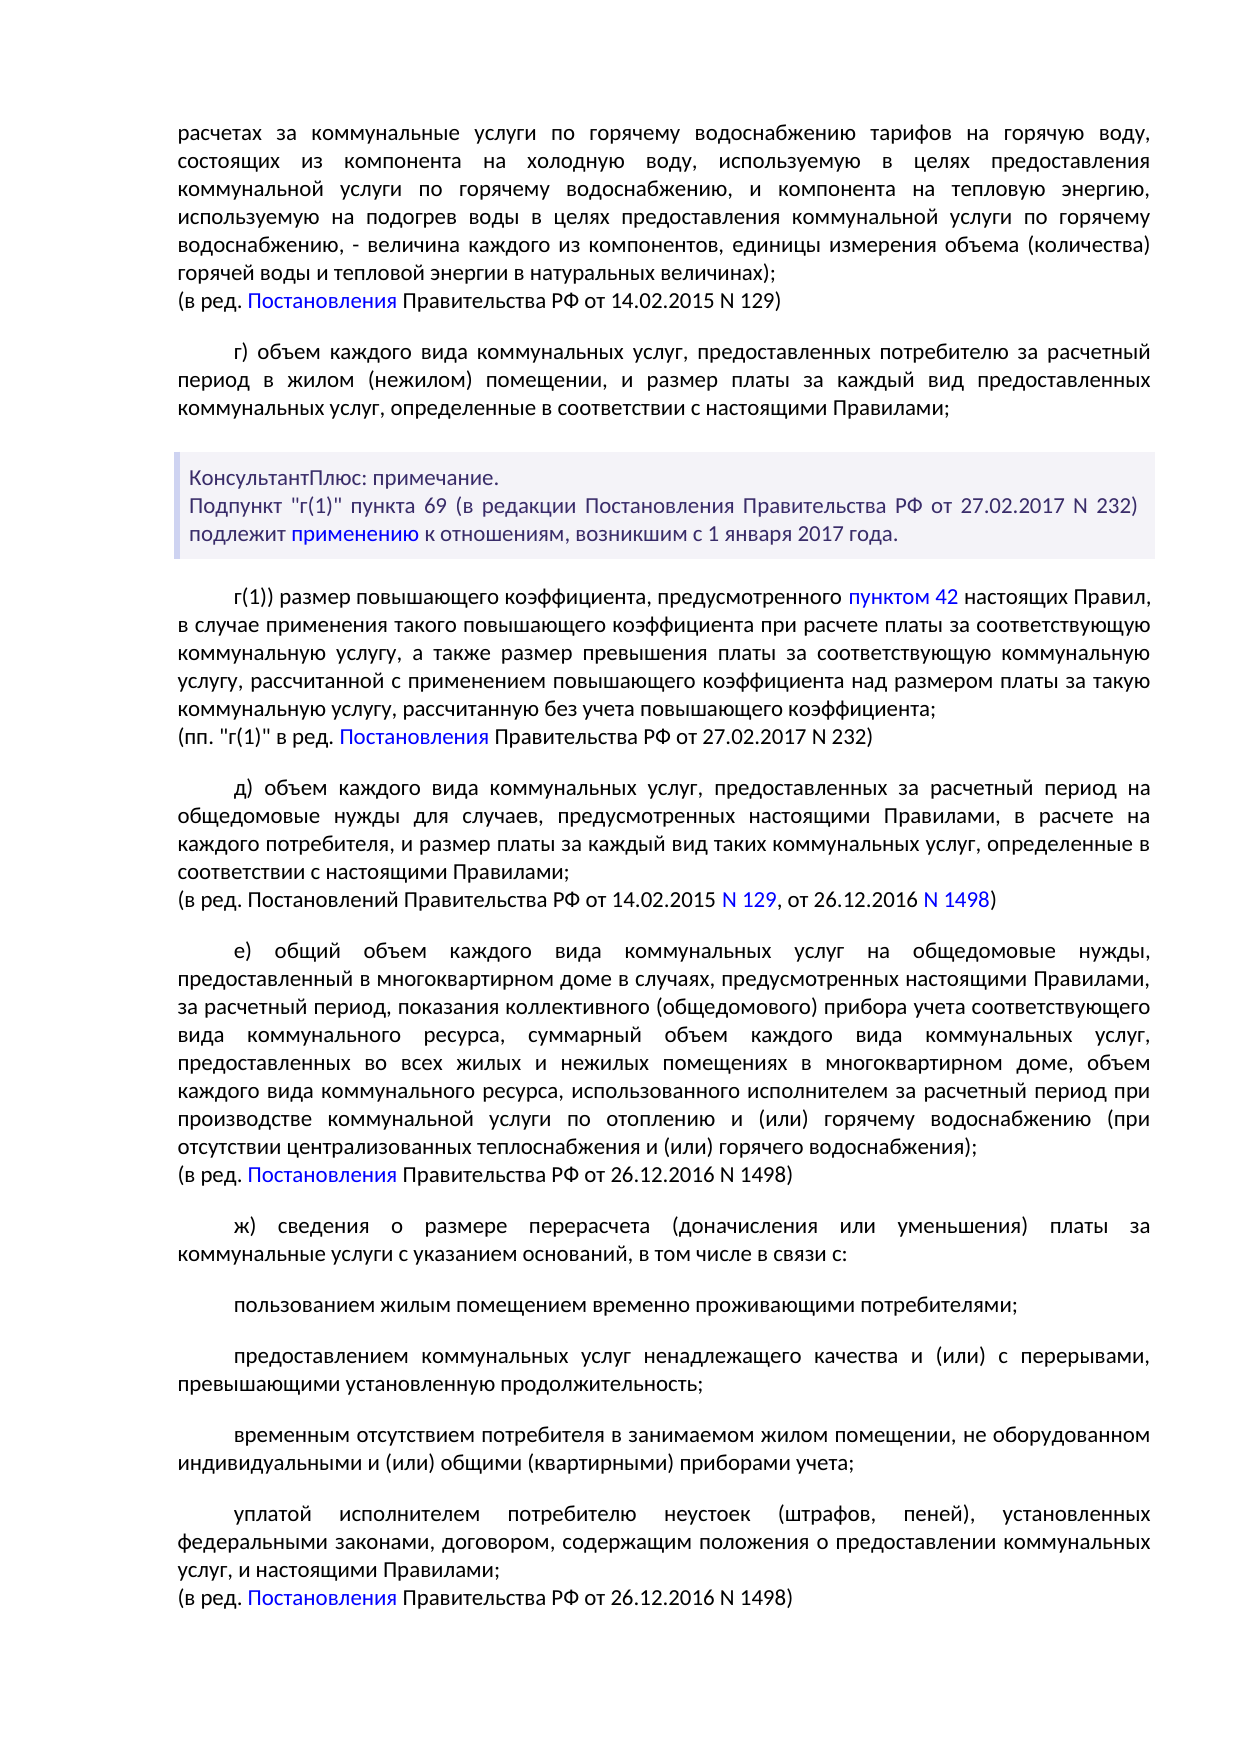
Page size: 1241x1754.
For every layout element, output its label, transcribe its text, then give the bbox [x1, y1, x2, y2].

text г) объем каждого вида коммунальных услуг, предоставленных потребителю за расчетный период в жилом (нежилом) помещении, и размер платы за каждый вид предоставленных коммунальных услуг, определенные в соответствии с настоящими Правилами; [177, 337, 1152, 421]
text е) общий объем каждого вида коммунальных услуг на общедомовые нужды, предоставленный в многоквартирном доме в случаях, предусмотренных настоящими Правилами, за расчетный период, показания коллективного (общедомового) прибора учета соответствующего вида коммунального ресурса, суммарный объем каждого вида коммунальных услуг, предоставленных во всех жилых и нежилых помещениях в многоквартирном доме, объем каждого вида коммунального ресурса, использованного исполнителем за расчетный период при производстве коммунальной услуги по отоплению и (или) горячему водоснабжению (при отсутствии централизованных теплоснабжения и (или) горячего водоснабжения); [177, 936, 1152, 1160]
text (в ред. Постановлений Правительства РФ от 14.02.2015 N 129, от 26.12.2016 N 1498) [177, 885, 1152, 913]
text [177, 118, 1152, 286]
text предоставлением коммунальных услуг ненадлежащего качества и (или) с перерывами, превышающими установленную продолжительность; [177, 1341, 1152, 1397]
text пользованием жилым помещением временно проживающими потребителями; [177, 1290, 1152, 1318]
table_header КонсультантПлюс: примечание. Подпункт "г(1)" пункта 69 (в редакции Постановления Правительства РФ от 27.02.2017 N 232) подлежит применению к отношениям, возникшим с 1 января 2017 года. [180, 452, 1149, 559]
text уплатой исполнителем потребителю неустоек (штрафов, пеней), установленных федеральными законами, договором, содержащим положения о предоставлении коммунальных услуг, и настоящими Правилами; [177, 1499, 1152, 1583]
text ж) сведения о размере перерасчета (доначисления или уменьшения) платы за коммунальные услуги с указанием оснований, в том числе в связи с: [177, 1211, 1152, 1267]
text (в ред. Постановления Правительства РФ от 26.12.2016 N 1498) [177, 1160, 1152, 1188]
text (в ред. Постановления Правительства РФ от 14.02.2015 N 129) [177, 286, 1152, 314]
text г(1)) размер повышающего коэффициента, предусмотренного пунктом 42 настоящих Правил, в случае применения такого повышающего коэффициента при расчете платы за соответствующую коммунальную услугу, а также размер превышения платы за соответствующую коммунальную услугу, рассчитанной с применением повышающего коэффициента над размером платы за такую коммунальную услугу, рассчитанную без учета повышающего коэффициента; [177, 582, 1152, 722]
text (в ред. Постановления Правительства РФ от 26.12.2016 N 1498) [177, 1583, 1152, 1611]
text временным отсутствием потребителя в занимаемом жилом помещении, не оборудованном индивидуальными и (или) общими (квартирными) приборами учета; [177, 1420, 1152, 1476]
text (пп. "г(1)" в ред. Постановления Правительства РФ от 27.02.2017 N 232) [177, 722, 1152, 750]
text д) объем каждого вида коммунальных услуг, предоставленных за расчетный период на общедомовые нужды для случаев, предусмотренных настоящими Правилами, в расчете на каждого потребителя, и размер платы за каждый вид таких коммунальных услуг, определенные в соответствии с настоящими Правилами; [177, 773, 1152, 885]
